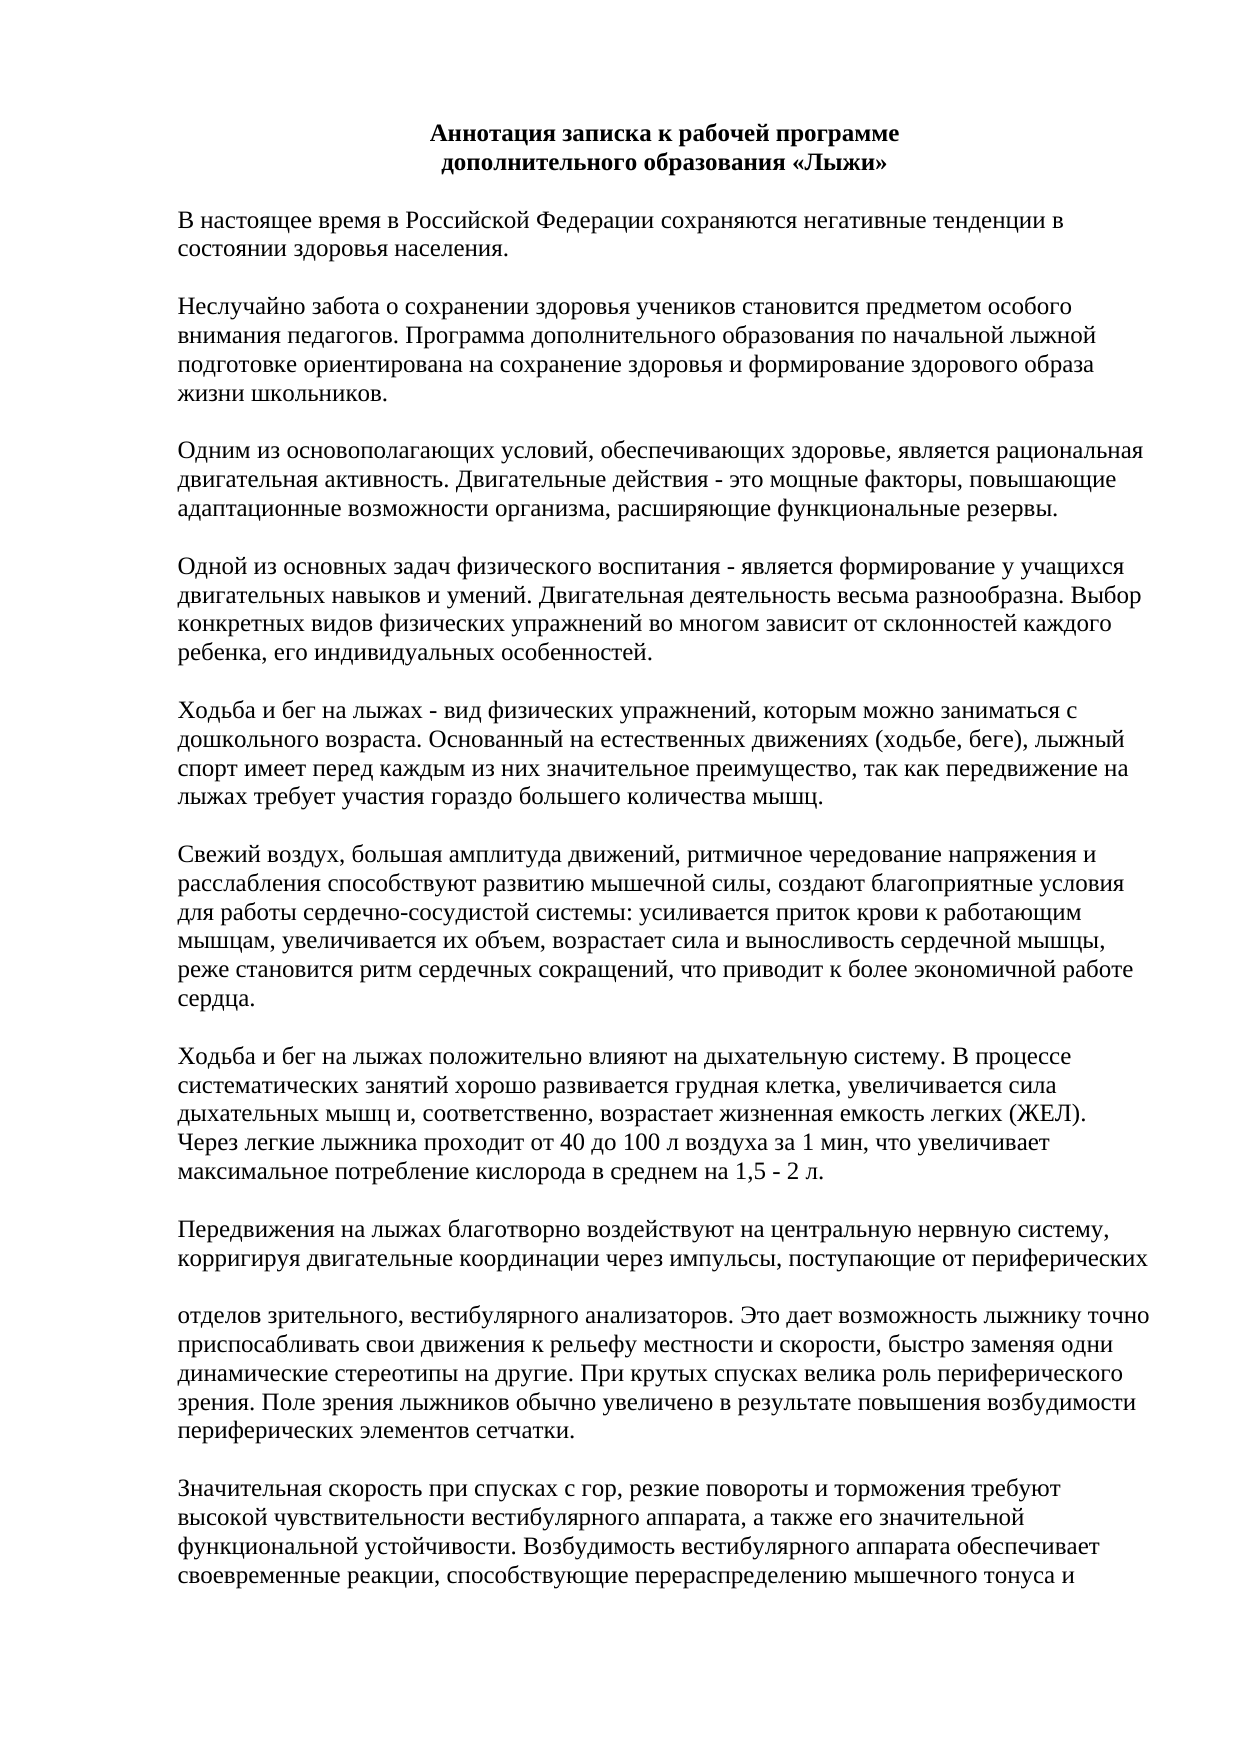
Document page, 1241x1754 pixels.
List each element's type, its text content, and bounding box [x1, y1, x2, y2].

text дополнительного образования «Лыжи» [177, 147, 1152, 176]
text Ходьба и бег на лыжах положительно влияют на дыхательную систему. В процессе систематических занятий хорошо развивается грудная клетка, увеличивается сила дыхательных мышц и, соответственно, возрастает жизненная емкость легких (ЖЕЛ). Через легкие лыжника проходит от 40 до 100 л воздуха за 1 мин, что увеличивает максимальное потребление кислорода в среднем на 1,5 - 2 л. [177, 1041, 1152, 1185]
text Неслучайно забота о сохранении здоровья учеников становится предметом особого внимания педагогов. Программа дополнительного образования по начальной лыжной подготовке ориентирована на сохранение здоровья и формирование здорового образа жизни школьников. [177, 291, 1152, 406]
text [177, 1473, 1152, 1588]
text отделов зрительного, вестибулярного анализаторов. Это дает возможность лыжнику точно приспосабливать свои движения к рельефу местности и скорости, быстро заменяя одни динамические стереотипы на другие. При крутых спусках велика роль периферического зрения. Поле зрения лыжников обычно увеличено в результате повышения возбудимости периферических элементов сетчатки. [177, 1301, 1152, 1444]
text Одним из основополагающих условий, обеспечивающих здоровье, является рациональная двигательная активность. Двигательные действия - это мощные факторы, повышающие адаптационные возможности организма, расширяющие функциональные резервы. [177, 436, 1152, 522]
text Свежий воздух, большая амплитуда движений, ритмичное чередование напряжения и расслабления способствуют развитию мышечной силы, создают благоприятные условия для работы сердечно-сосудистой системы: усиливается приток крови к работающим мышцам, увеличивается их объем, возрастает сила и выносливость сердечной мышцы, реже становится ритм сердечных сокращений, что приводит к более экономичной работе сердца. [177, 839, 1152, 1012]
text Одной из основных задач физического воспитания - является формирование у учащихся двигательных навыков и умений. Двигательная деятельность весьма разнообразна. Выбор конкретных видов физических упражнений во многом зависит от склонностей каждого ребенка, его индивидуальных особенностей. [177, 551, 1152, 666]
text Ходьба и бег на лыжах - вид физических упражнений, которым можно заниматься с дошкольного возраста. Основанный на естественных движениях (ходьбе, беге), лыжный спорт имеет перед каждым из них значительное преимущество, так как передвижение на лыжах требует участия гораздо большего количества мышц. [177, 695, 1152, 810]
text В настоящее время в Российской Федерации сохраняются негативные тенденции в состоянии здоровья населения. [177, 205, 1152, 262]
text Передвижения на лыжах благотворно воздействуют на центральную нервную систему, корригируя двигательные координации через импульсы, поступающие от периферических [177, 1214, 1152, 1271]
text Аннотация записка к рабочей программе [177, 118, 1152, 147]
